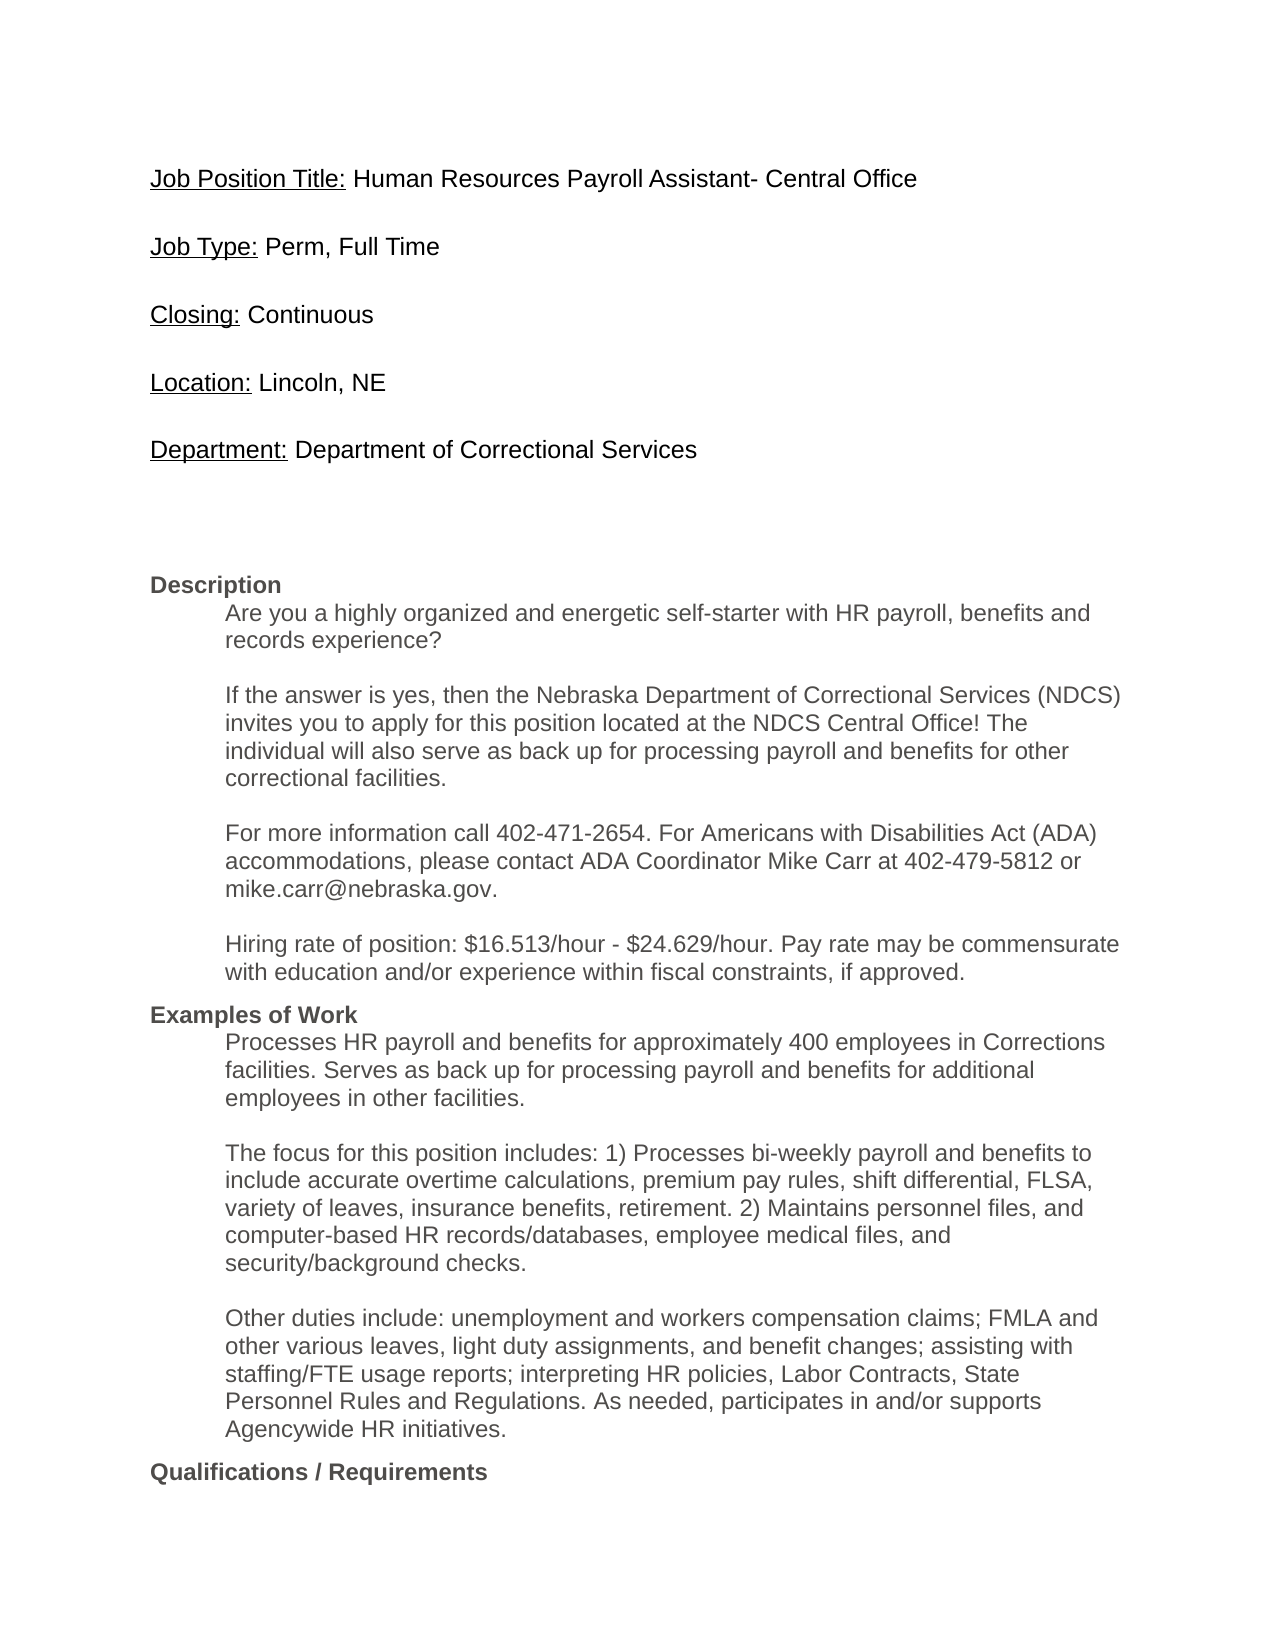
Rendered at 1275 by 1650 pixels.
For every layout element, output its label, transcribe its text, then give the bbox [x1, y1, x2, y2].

text Location: Lincoln, NE [150, 367, 1125, 396]
text Job Position Title: Human Resources Payroll Assistant- Central Office [150, 164, 1125, 193]
text Department: Department of Correctional Services [150, 435, 1125, 464]
text Qualifications / Requirements [150, 1458, 1125, 1486]
text Closing: Continuous [150, 300, 1125, 328]
text Description [150, 571, 1125, 598]
text Processes HR payroll and benefits for approximately 400 employees in Corrections facilities. Serves as back up for processing payroll and benefits for additional employees in other facilities. The focus for this position includes: 1) Processes bi-weekly payroll and benefits to include accurate overtime calculations, premium pay rules, shift differential, FLSA, variety of leaves, insurance benefits, retirement. 2) Maintains personnel files, and computer-based HR records/databases, employee medical files, and security/background checks. Other duties include: unemployment and workers compensation claims; FMLA and other various leaves, light duty assignments, and benefit changes; assisting with staffing/FTE usage reports; interpreting HR policies, Labor Contracts, State Personnel Rules and Regulations. As needed, participates in and/or supports Agencywide HR initiatives. [225, 1028, 1125, 1442]
text Examples of Work [150, 1001, 1125, 1028]
text Job Type: Perm, Full Time [150, 232, 1125, 261]
text Are you a highly organized and energetic self-starter with HR payroll, benefits and records experience? If the answer is yes, then the Nebraska Department of Correctional Services (NDCS) invites you to apply for this position located at the NDCS Central Office! The individual will also serve as back up for processing payroll and benefits for other correctional facilities. For more information call 402-471-2654. For Americans with Disabilities Act (ADA) accommodations, please contact ADA Coordinator Mike Carr at 402-479-5812 or mike.carr@nebraska.gov. Hiring rate of position: $16.513/hour - $24.629/hour. Pay rate may be commensurate with education and/or experience within fiscal constraints, if approved. [225, 598, 1125, 985]
